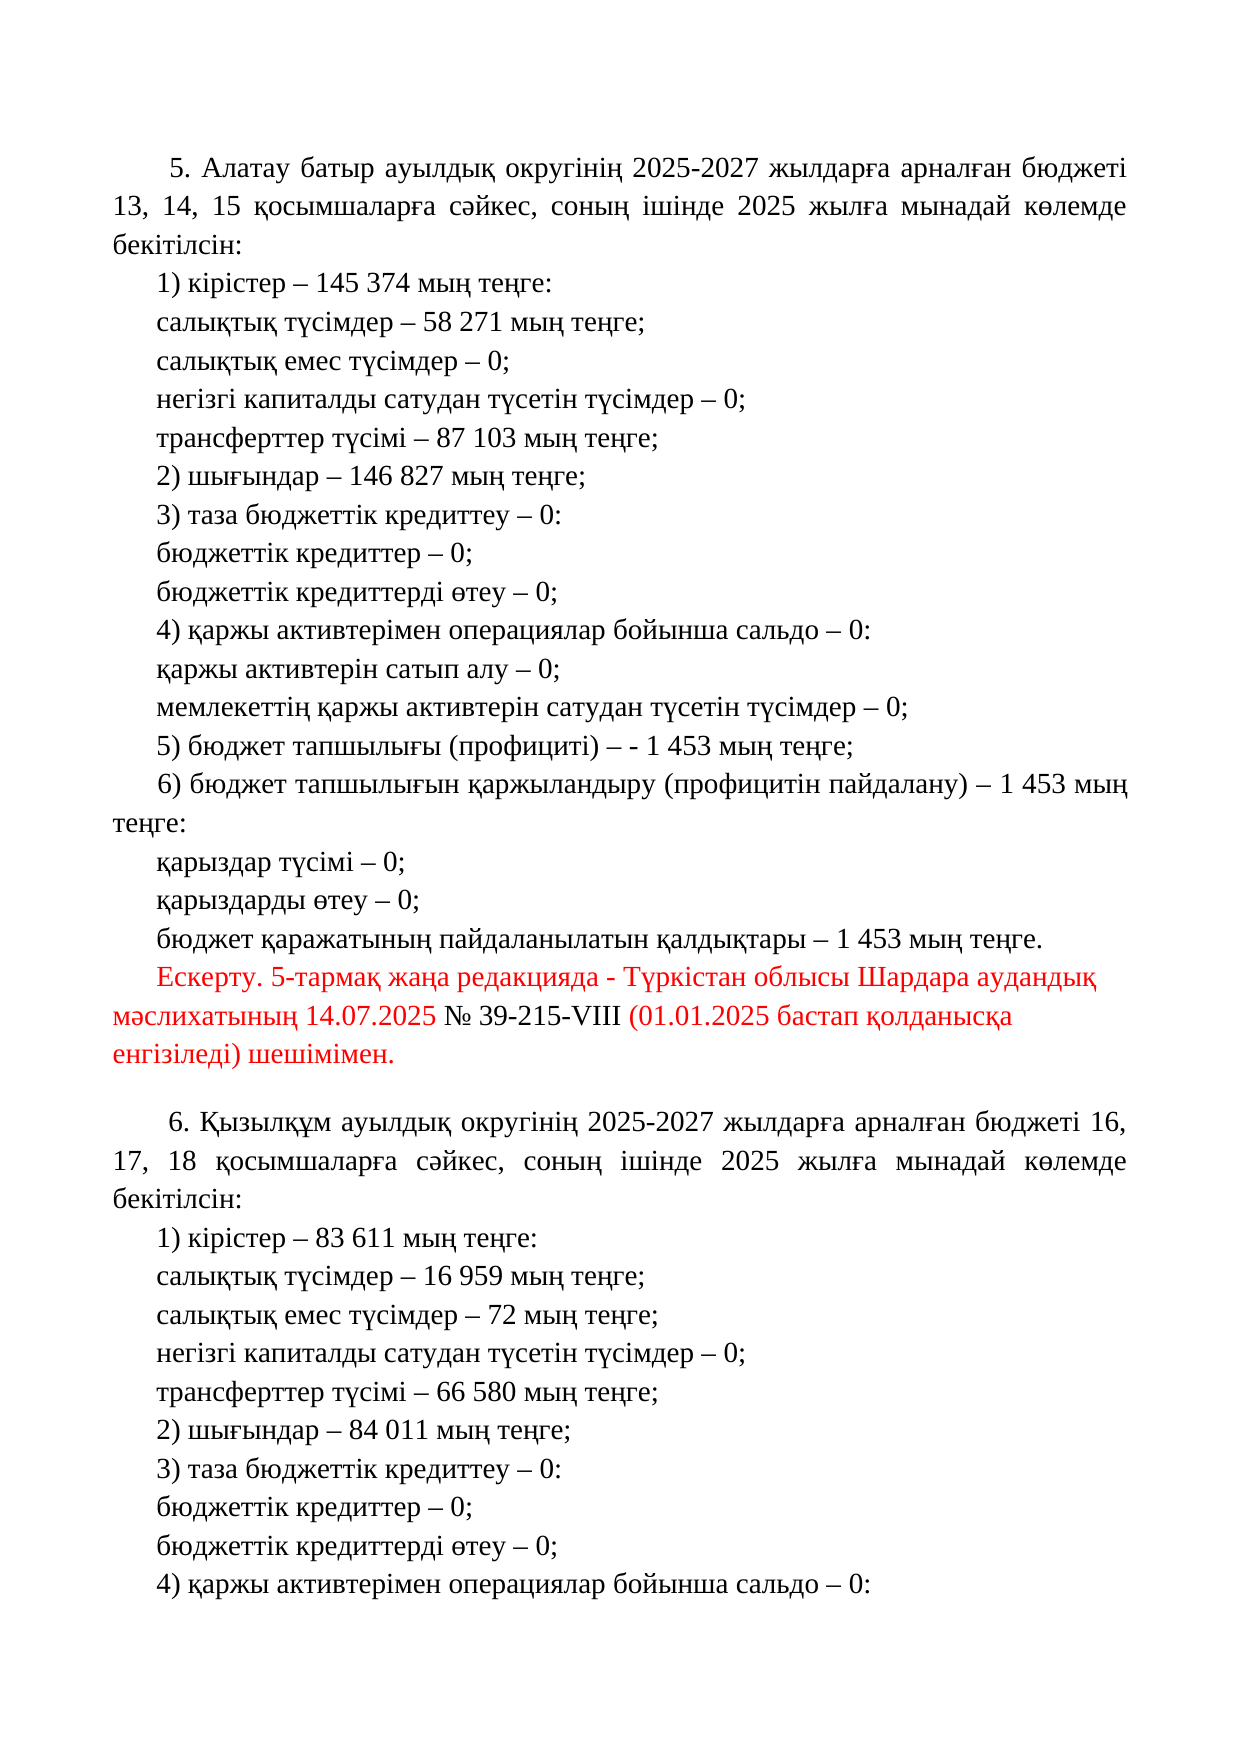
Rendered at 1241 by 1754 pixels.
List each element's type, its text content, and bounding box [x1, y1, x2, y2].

text негізгі капиталды сатудан түсетін түсімдер – 0; [112, 381, 1128, 415]
text 2) шығындар – 84 011 мың теңге; [112, 1412, 1128, 1446]
text бюджеттік кредиттерді өтеу – 0; [112, 574, 1128, 607]
text бюджет қаражатының пайдаланылатын қалдықтары – 1 453 мың теңге. [112, 921, 1128, 954]
text бюджеттік кредиттер – 0; [112, 1489, 1128, 1523]
text 6) бюджет тапшылығын қаржыландыру (профицитін пайдалану) – 1 453 мың теңге: [112, 767, 1128, 839]
text қарыздар түсімі – 0; [112, 844, 1128, 877]
text 1) кiрiстер – 145 374 мың теңге: [112, 266, 1128, 299]
text 3) таза бюджеттiк кредиттеу – 0: [112, 497, 1128, 530]
text 5) бюджет тапшылығы (профициті) – - 1 453 мың теңге; [112, 728, 1128, 762]
text салықтық емес түсiмдер – 72 мың теңге; [112, 1297, 1128, 1330]
text Ескерту. 5-тармақ жаңа редакцияда - Түркістан облысы Шардара аудандық мәслихатының 14.07.2025 № 39-215-VIII (01.01.2025 бастап қолданысқа енгізіледі) шешiмiмен. [112, 959, 1128, 1100]
text қарыздарды өтеу – 0; [112, 882, 1128, 916]
text негізгі капиталды сатудан түсетін түсімдер – 0; [112, 1335, 1128, 1369]
text 3) таза бюджеттiк кредиттеу – 0: [112, 1451, 1128, 1484]
text бюджеттік кредиттер – 0; [112, 535, 1128, 569]
text 5. Алатау батыр ауылдық округінің 2025-2027 жылдарға арналған бюджеті 13, 14, 15 қосымшаларға сәйкес, соның ішінде 2025 жылға мынадай көлемде бекітілсін: [112, 150, 1128, 261]
text қаржы активтерін сатып алу – 0; [112, 651, 1128, 684]
text мемлекеттің қаржы активтерін сатудан түсетін түсімдер – 0; [112, 689, 1128, 723]
text бюджеттік кредиттерді өтеу – 0; [112, 1528, 1128, 1562]
text салықтық түсiмдер – 58 271 мың теңге; [112, 304, 1128, 338]
text 1) кiрiстер – 83 611 мың теңге: [112, 1220, 1128, 1253]
text 4) қаржы активтерімен операциялар бойынша сальдо – 0: [112, 612, 1128, 646]
text 6. Қызылқұм ауылдық округінің 2025-2027 жылдарға арналған бюджеті 16, 17, 18 қосымшаларға сәйкес, соның ішінде 2025 жылға мынадай көлемде бекітілсін: [112, 1104, 1128, 1215]
text трансферттер түсiмi – 66 580 мың теңге; [112, 1374, 1128, 1407]
text 4) қаржы активтерімен операциялар бойынша сальдо – 0: [112, 1567, 1128, 1600]
text 2) шығындар – 146 827 мың теңге; [112, 458, 1128, 492]
text трансферттер түсiмi – 87 103 мың теңге; [112, 420, 1128, 453]
text салықтық емес түсiмдер – 0; [112, 343, 1128, 376]
text салықтық түсiмдер – 16 959 мың теңге; [112, 1258, 1128, 1292]
